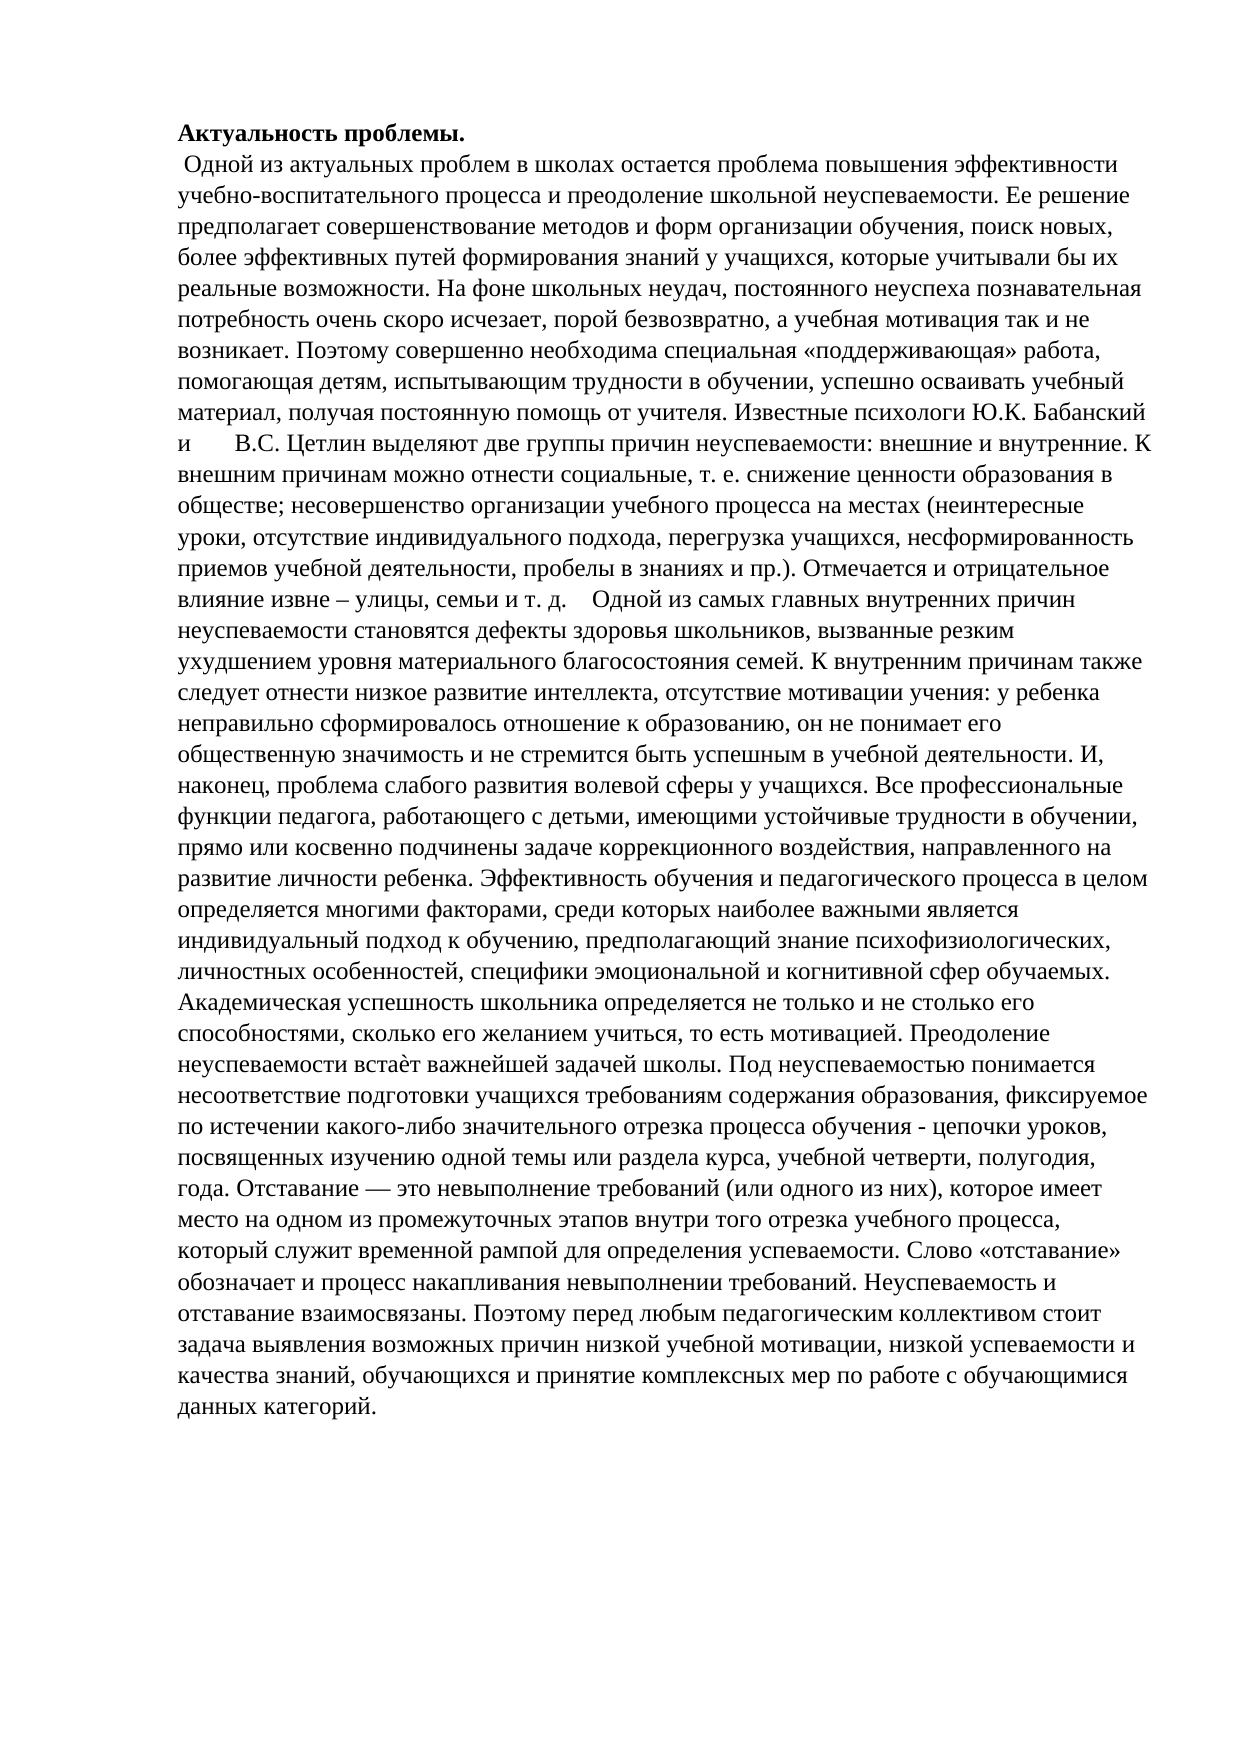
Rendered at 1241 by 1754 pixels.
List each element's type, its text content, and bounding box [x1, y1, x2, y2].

text Актуальность проблемы. [177, 118, 1152, 147]
text Одной из актуальных проблем в школах остается проблема повышения эффективности учебно-воспитательного процесса и преодоление школьной неуспеваемости. Ее решение предполагает совершенствование методов и форм организации обучения, поиск новых, более эффективных путей формирования знаний у учащихся, которые учитывали бы их реальные возможности. На фоне школьных неудач, постоянного неуспеха познавательная потребность очень скоро исчезает, порой безвозвратно, а учебная мотивация так и не возникает. Поэтому совершенно необходима специальная «поддерживающая» работа, помогающая детям, испытывающим трудности в обучении, успешно осваивать учебный материал, получая постоянную помощь от учителя. Известные психологи Ю.К. Бабанский и В.С. Цетлин выделяют две группы причин неуспеваемости: внешние и внутренние. К внешним причинам можно отнести социальные, т. е. снижение ценности образования в обществе; несовершенство организации учебного процесса на местах (неинтересные уроки, отсутствие индивидуального подхода, перегрузка учащихся, несформированность приемов учебной деятельности, пробелы в знаниях и пр.). Отмечается и отрицательное влияние извне – улицы, семьи и т. д. Одной из самых главных внутренних причин неуспеваемости становятся дефекты здоровья школьников, вызванные резким ухудшением уровня материального благосостояния семей. К внутренним причинам также следует отнести низкое развитие интеллекта, отсутствие мотивации учения: у ребенка неправильно сформировалось отношение к образованию, он не понимает его общественную значимость и не стремится быть успешным в учебной деятельности. И, наконец, проблема слабого развития волевой сферы у учащихся. Все профессиональные функции педагога, работающего с детьми, имеющими устойчивые трудности в обучении, прямо или косвенно подчинены задаче коррекционного воздействия, направленного на развитие личности ребенка. Эффективность обучения и педагогического процесса в целом определяется многими факторами, среди которых наиболее важными является индивидуальный подход к обучению, предполагающий знание психофизиологических, личностных особенностей, специфики эмоциональной и когнитивной сфер обучаемых. Академическая успешность школьника определяется не только и не столько его способностями, сколько его желанием учиться, то есть мотивацией. Преодоление неуспеваемости встаѐт важнейшей задачей школы. Под неуспеваемостью понимается несоответствие подготовки учащихся требованиям содержания образования, фиксируемое по истечении какого-либо значительного отрезка процесса обучения - цепочки уроков, посвященных изучению одной темы или раздела курса, учебной четверти, полугодия, года. Отставание — это невыполнение требований (или одного из них), которое имеет место на одном из промежуточных этапов внутри того отрезка учебного процесса, который служит временной рампой для определения успеваемости. Слово «отставание» обозначает и процесс накапливания невыполнении требований. Неуспеваемость и отставание взаимосвязаны. Поэтому перед любым педагогическим коллективом стоит задача выявления возможных причин низкой учебной мотивации, низкой успеваемости и качества знаний, обучающихся и принятие комплексных мер по работе с обучающимися данных категорий. [177, 149, 1152, 1419]
